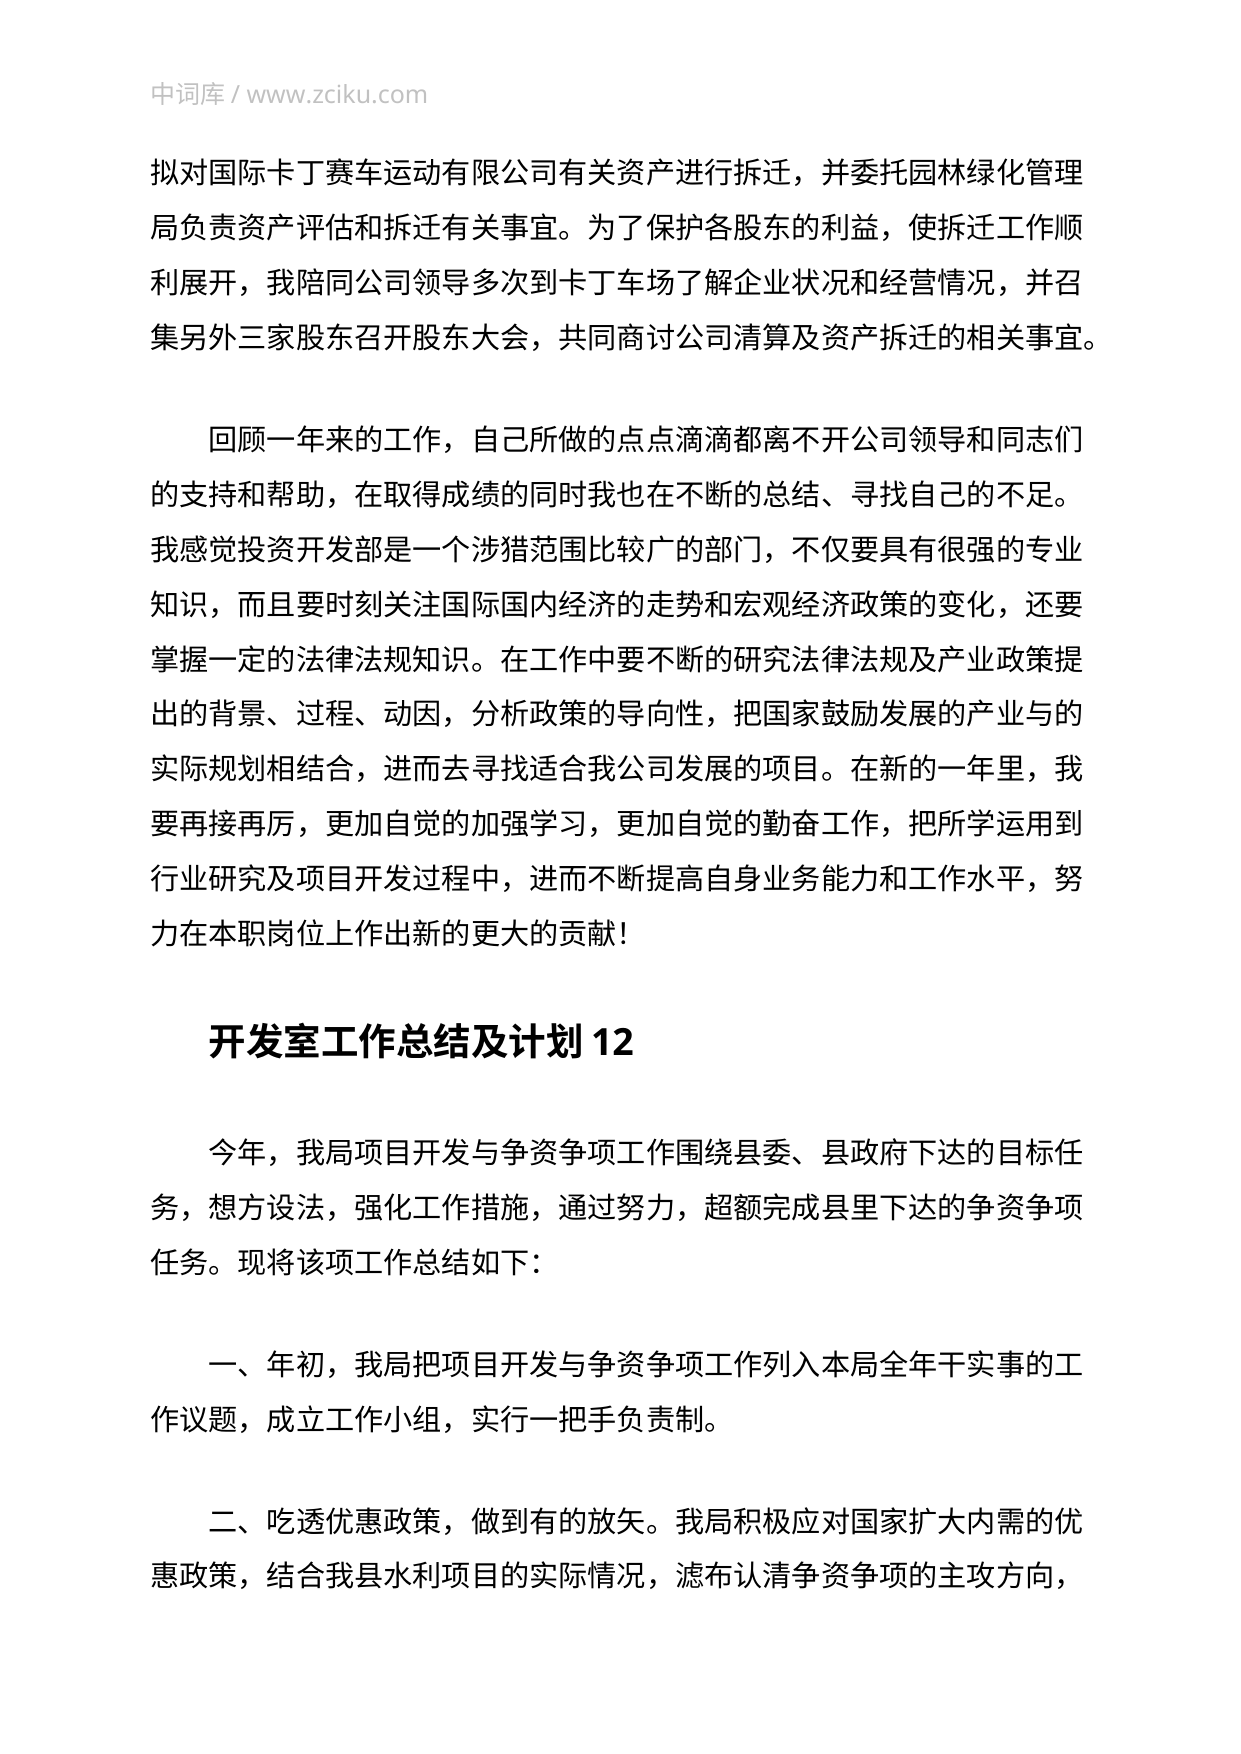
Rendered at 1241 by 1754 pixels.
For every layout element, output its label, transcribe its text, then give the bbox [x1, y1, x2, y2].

text 今年，我局项目开发与争资争项工作围绕县委、县政府下达的目标任务，想方设法，强化工作措施，通过努力，超额完成县里下达的争资争项任务。现将该项工作总结如下： [150, 1130, 1090, 1282]
text 开发室工作总结及计划12 [150, 1012, 1090, 1067]
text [150, 150, 1090, 357]
text 一、年初，我局把项目开发与争资争项工作列入本局全年干实事的工作议题，成立工作小组，实行一把手负责制。 [150, 1341, 1090, 1439]
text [150, 1498, 1090, 1595]
text 回顾一年来的工作，自己所做的点点滴滴都离不开公司领导和同志们的支持和帮助，在取得成绩的同时我也在不断的总结、寻找自己的不足。我感觉投资开发部是一个涉猎范围比较广的部门，不仅要具有很强的专业知识，而且要时刻关注国际国内经济的走势和宏观经济政策的变化，还要掌握一定的法律法规知识。在工作中要不断的研究法律法规及产业政策提出的背景、过程、动因，分析政策的导向性，把国家鼓励发展的产业与的实际规划相结合，进而去寻找适合我公司发展的项目。在新的一年里，我要再接再厉，更加自觉的加强学习，更加自觉的勤奋工作，把所学运用到行业研究及项目开发过程中，进而不断提高自身业务能力和工作水平，努力在本职岗位上作出新的更大的贡献！ [150, 416, 1090, 953]
